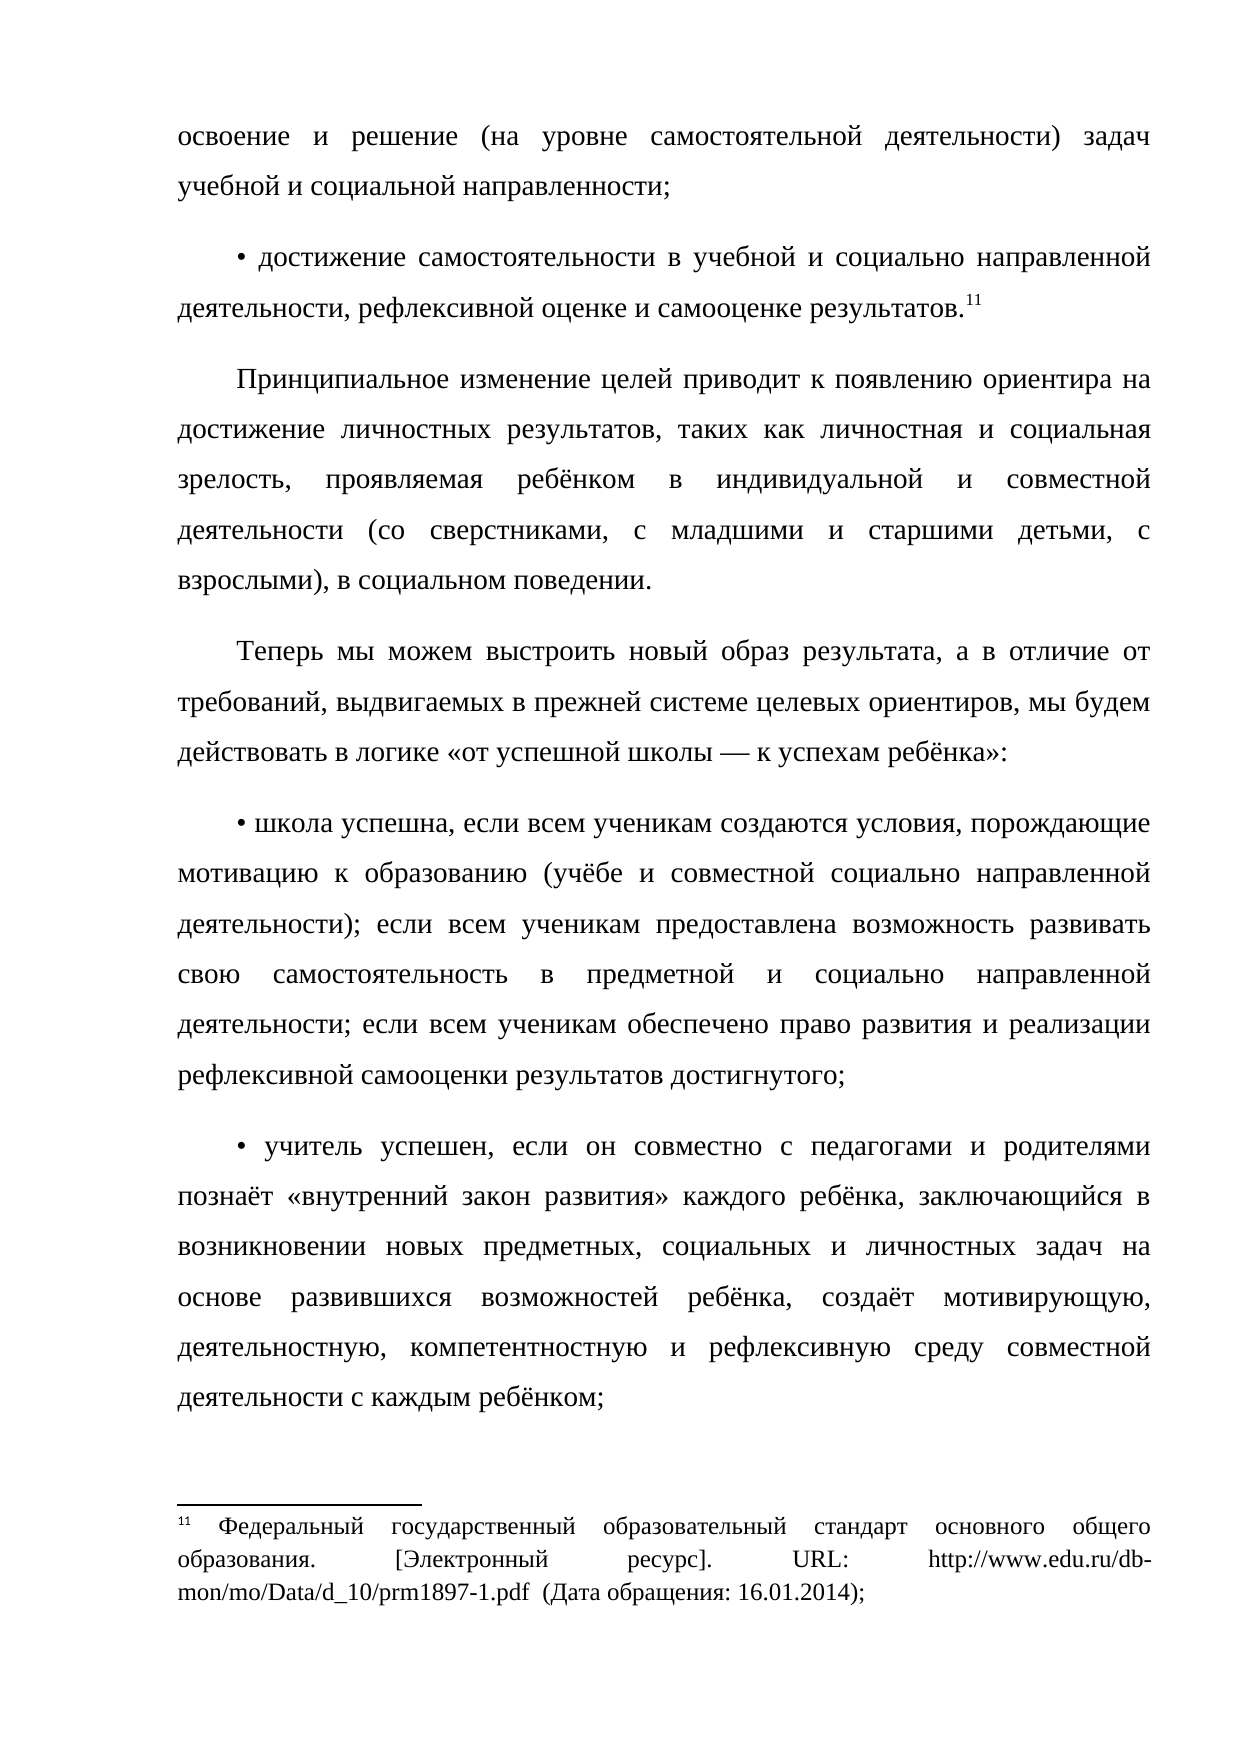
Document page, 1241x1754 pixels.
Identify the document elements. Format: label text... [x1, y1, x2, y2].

text • школа успешна, если всем ученикам создаются условия, порождающие мотивацию к образованию (учёбе и совместной социально направленной деятельности); если всем ученикам предоставлена возможность развивать свою самостоятельность в предметной и социально направленной деятельности; если всем ученикам обеспечено право развития и реализации рефлексивной самооценки результатов достигнутого; [177, 805, 1152, 1090]
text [177, 118, 1152, 202]
text Теперь мы можем выстроить новый образ результата, а в отличие от требований, выдвигаемых в прежней системе целевых ориентиров, мы будем действовать в логике «от успешной школы — к успехам ребёнка»: [177, 633, 1152, 768]
text Принципиальное изменение целей приводит к появлению ориентира на достижение личностных результатов, таких как личностная и социальная зрелость, проявляемая ребёнком в индивидуальной и совместной деятельности (со сверстниками, с младшими и старшими детьми, с взрослыми), в социальном поведении. [177, 361, 1152, 596]
text • учитель успешен, если он совместно с педагогами и родителями познаёт «внутренний закон развития» каждого ребёнка, заключающийся в возникновении новых предметных, социальных и личностных задач на основе развившихся возможностей ребёнка, создаёт мотивирующую, деятельностную, компетентностную и рефлексивную среду совместной деятельности с каждым ребёнком; [177, 1128, 1152, 1413]
text • достижение самостоятельности в учебной и социально направленной деятельности, рефлексивной оценке и самооценке результатов. [177, 239, 1152, 323]
